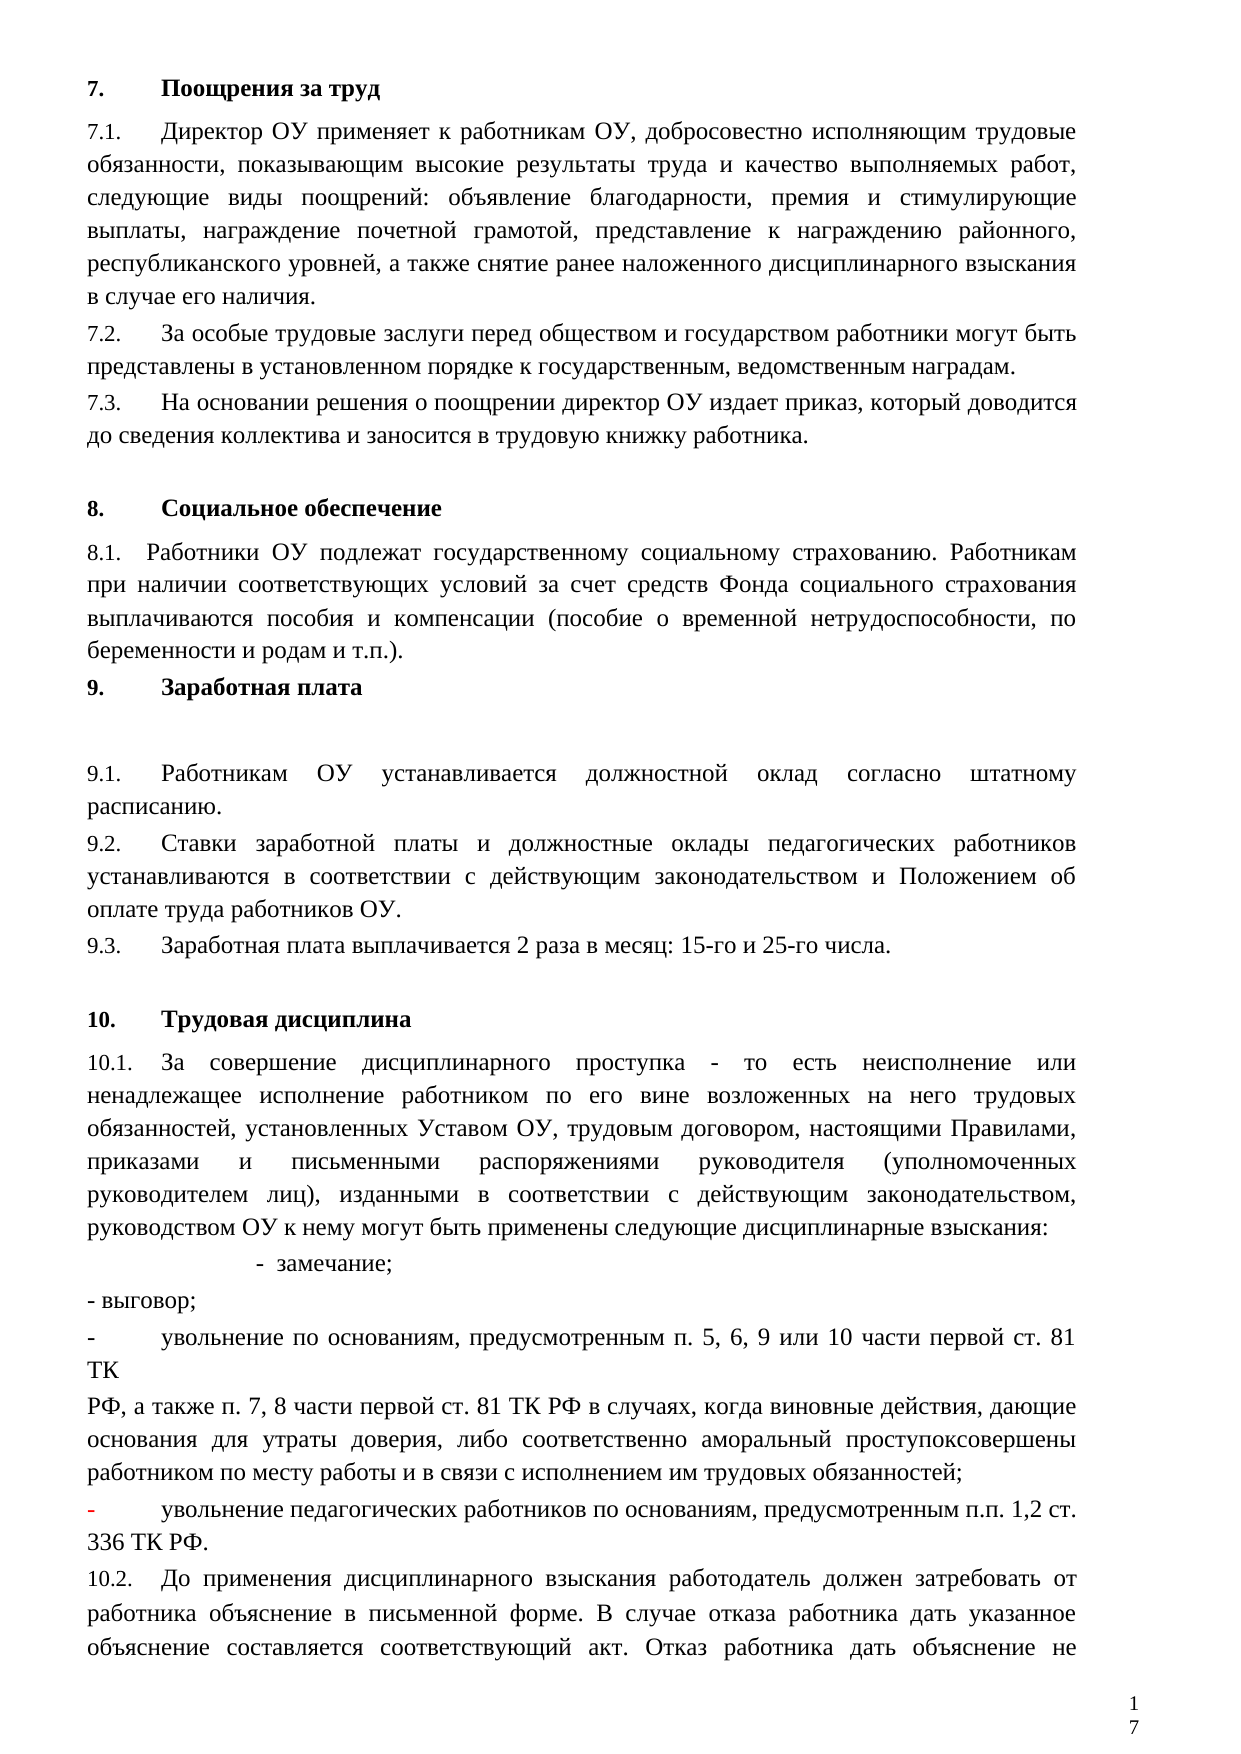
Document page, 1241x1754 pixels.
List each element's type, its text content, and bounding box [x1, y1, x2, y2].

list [87, 1563, 1077, 1661]
list Трудовая дисциплина [87, 1004, 1077, 1032]
list Директор ОУ применяет к работникам ОУ, добросовестно исполняющим трудовые обязанности, показывающим высокие результаты труда и качество выполняемых работ, следующие виды поощрений: объявление благодарности, премия и стимулирующие выплаты, награждение почетной грамотой, представление к награждению районного, республиканского уровней, а также снятие ранее наложенного дисциплинарного взыскания в случае его наличия. [87, 116, 1077, 310]
list За особые трудовые заслуги перед обществом и государством работники могут быть представлены в установленном порядке к государственным, ведомственным наградам. [87, 318, 1077, 379]
list Ставки заработной платы и должностные оклады педагогических работников устанавливаются в соответствии с действующим законодательством и Положением об оплате труда работников ОУ. [87, 828, 1077, 923]
text - замечание; [87, 1248, 1077, 1277]
list Социальное обеспечение [87, 493, 1077, 522]
list Заработная плата [87, 672, 1077, 701]
list Работникам ОУ устанавливается должностной оклад согласно штатному расписанию. [87, 758, 1077, 820]
list Работники ОУ подлежат государственному социальному страхованию. Работникам при наличии соответствующих условий за счет средств Фонда социального страхования выплачиваются пособия и компенсации (пособие о временной нетрудоспособности, по беременности и родам и т.п.). [87, 537, 1077, 664]
list увольнение педагогических работников по основаниям, предусмотренным п.п. 1,2 ст. 336 ТК РФ. [87, 1494, 1077, 1556]
list На основании решения о поощрении директор ОУ издает приказ, который доводится до сведения коллектива и заносится в трудовую книжку работника. [87, 387, 1077, 449]
text - выговор; [87, 1285, 1077, 1314]
list Поощрения за труд [87, 73, 1077, 102]
list Заработная плата выплачивается 2 раза в месяц: 15-го и 25-го числа. [87, 931, 1077, 959]
text РФ, а также п. 7, 8 части первой ст. 81 ТК РФ в случаях, когда виновные действия, дающие основания для утраты доверия, либо соответственно аморальный проступоксовершены работником по месту работы и в связи с исполнением им трудовых обязанностей; [87, 1391, 1077, 1486]
list За совершение дисциплинарного проступка - то есть неисполнение или ненадлежащее исполнение работником по его вине возложенных на него трудовых обязанностей, установленных Уставом ОУ, трудовым договором, настоящими Правилами, приказами и письменными распоряжениями руководителя (уполномоченных руководителем лиц), изданными в соответствии с действующим законодательством, руководством ОУ к нему могут быть применены следующие дисциплинарные взыскания: [87, 1047, 1077, 1241]
text - увольнение по основаниям, предусмотренным п. 5, 6, 9 или 10 части первой ст. 81 ТК [87, 1322, 1077, 1383]
